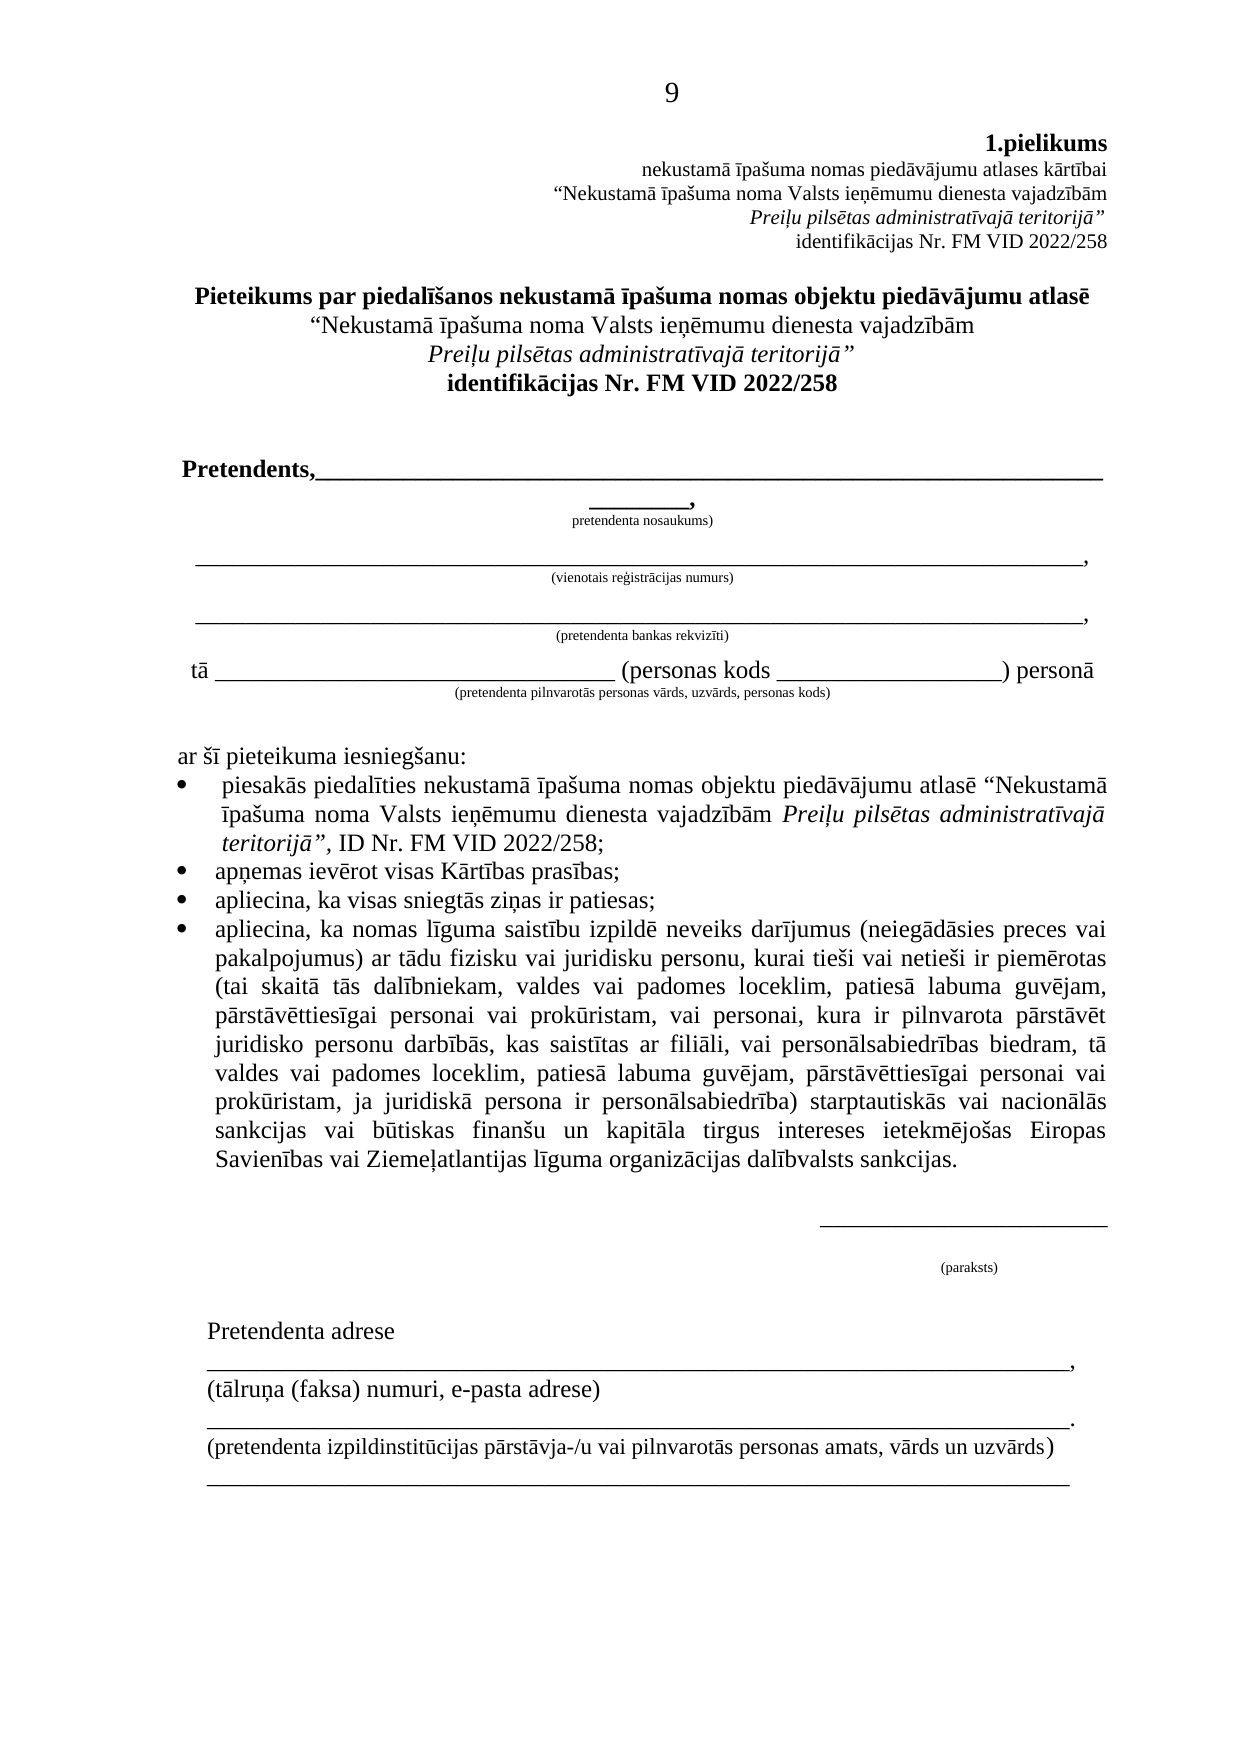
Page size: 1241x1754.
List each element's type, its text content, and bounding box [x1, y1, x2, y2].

text _______________________ [207, 1201, 1107, 1230]
text _____________________________________________________________________ [207, 1460, 1107, 1489]
text 1.pielikums [207, 128, 1107, 156]
text Pretendents,_______________________________________________________________________, [177, 454, 1107, 511]
text “Nekustamā īpašuma noma Valsts ieņēmumu dienesta vajadzībām [177, 181, 1107, 204]
list apņemas ievērot visas Kārtības prasības; [177, 856, 1107, 885]
list apliecina, ka visas sniegtās ziņas ir patiesas; [177, 885, 1107, 914]
text _______________________________________________________________________, [177, 540, 1107, 569]
text (pretendenta izpildinstitūcijas pārstāvja-/u vai pilnvarotās personas amats, vārds un uzvārds) [207, 1431, 1107, 1460]
text (pretendenta bankas rekvizīti) [177, 626, 1107, 655]
text pretendenta nosaukums) [177, 511, 1107, 540]
text Preiļu pilsētas administratīvajā teritorijā” [177, 204, 1107, 229]
text identifikācijas Nr. FM VID 2022/258 [177, 229, 1107, 253]
text identifikācijas Nr. FM VID 2022/258 [177, 368, 1107, 396]
text nekustamā īpašuma nomas piedāvājumu atlases kārtībai [177, 156, 1107, 181]
text “Nekustamā īpašuma noma Valsts ieņēmumu dienesta vajadzībām [177, 310, 1107, 339]
list apliecina, ka nomas līguma saistību izpildē neveiks darījumus (neiegādāsies preces vai pakalpojumus) ar tādu fizisku vai juridisku personu, kurai tieši vai netieši ir piemērotas (tai skaitā tās dalībniekam, valdes vai padomes loceklim, patiesā labuma guvējam, pārstāvēttiesīgai personai vai prokūristam, vai personai, kura ir pilnvarota pārstāvēt juridisko personu darbībās, kas saistītas ar filiāli, vai personālsabiedrības biedram, tā valdes vai padomes loceklim, patiesā labuma guvējam, pārstāvēttiesīgai personai vai prokūristam, ja juridiskā persona ir personālsabiedrība) starptautiskās vai nacionālās sankcijas vai būtiskas finanšu un kapitāla tirgus intereses ietekmējošas Eiropas Savienības vai Ziemeļatlantijas līguma organizācijas dalībvalsts sankcijas. [177, 914, 1107, 1173]
text (pretendenta pilnvarotās personas vārds, uzvārds, personas kods) [177, 684, 1107, 713]
text ar šī pieteikuma iesniegšanu: [177, 741, 1137, 770]
text _______________________________________________________________________, [177, 598, 1107, 626]
text (tālruņa (faksa) numuri, e-pasta adrese) _____________________________________________________________________. [207, 1374, 1107, 1431]
text Pretendenta adrese _____________________________________________________________________, [207, 1316, 1107, 1374]
text Preiļu pilsētas administratīvajā teritorijā” [177, 339, 1107, 368]
text Pieteikums par piedalīšanos nekustamā īpašuma nomas objektu piedāvājumu atlasē [177, 281, 1107, 310]
text tā ________________________________ (personas kods __________________) personā [177, 655, 1107, 684]
text (paraksts) [177, 1259, 1107, 1288]
list piesakās piedalīties nekustamā īpašuma nomas objektu piedāvājumu atlasē “Nekustamā īpašuma noma Valsts ieņēmumu dienesta vajadzībām Preiļu pilsētas administratīvajā teritorijā”, ID Nr. FM VID 2022/258; [177, 770, 1107, 856]
text (vienotais reģistrācijas numurs) [177, 569, 1107, 598]
